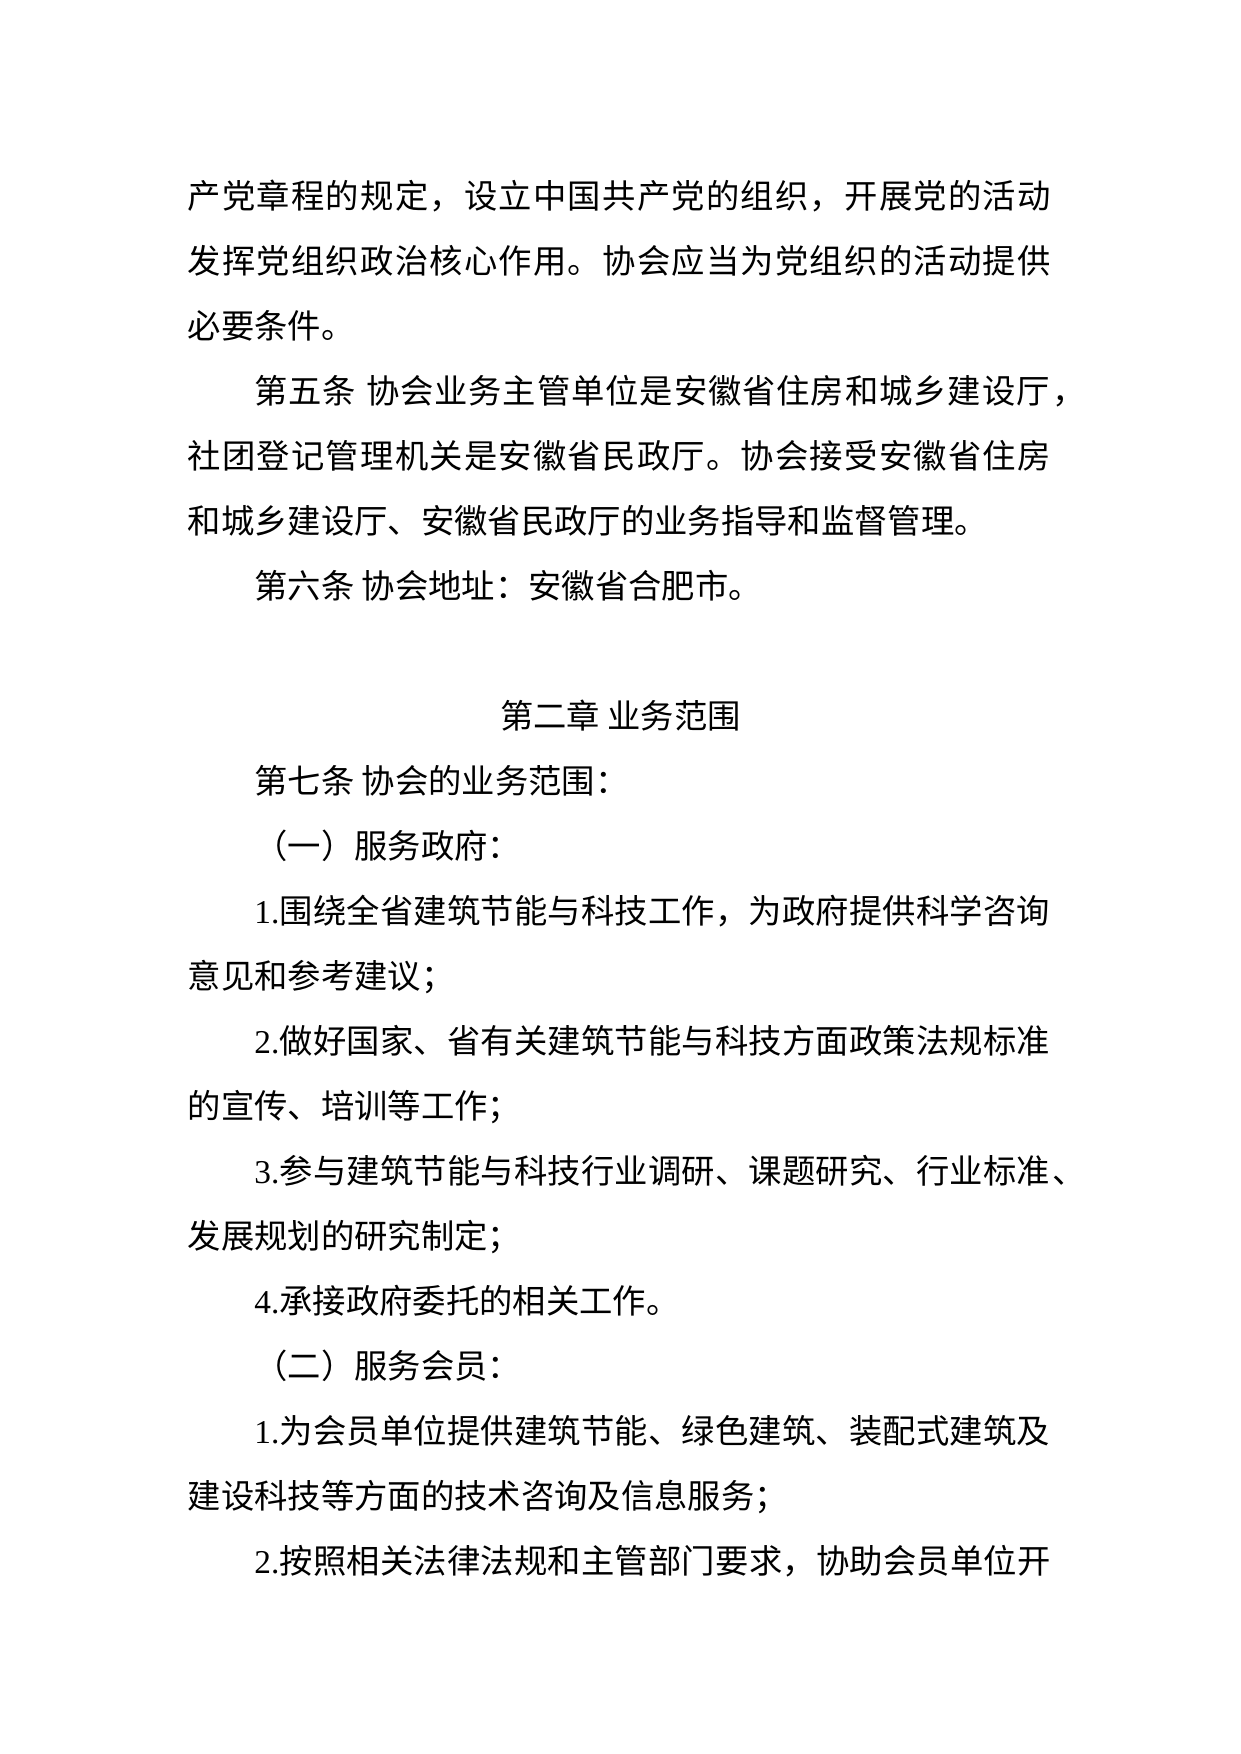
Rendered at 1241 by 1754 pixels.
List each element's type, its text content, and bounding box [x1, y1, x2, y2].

text （二）服务会员： [187, 1332, 1053, 1397]
text 3.参与建筑节能与科技行业调研、课题研究、行业标准、发展规划的研究制定； [187, 1137, 1053, 1267]
text 第五条 协会业务主管单位是安徽省住房和城乡建设厅，社团登记管理机关是安徽省民政厅。协会接受安徽省住房和城乡建设厅、安徽省民政厅的业务指导和监督管理。 [187, 357, 1053, 552]
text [187, 1527, 1053, 1592]
text 1.围绕全省建筑节能与科技工作，为政府提供科学咨询意见和参考建议； [187, 877, 1053, 1007]
text 4.承接政府委托的相关工作。 [187, 1267, 1053, 1332]
text 第七条 协会的业务范围： [187, 747, 1053, 812]
text （一）服务政府： [187, 812, 1053, 877]
text 第二章 业务范围 [187, 682, 1053, 747]
text 2.做好国家、省有关建筑节能与科技方面政策法规标准的宣传、培训等工作； [187, 1007, 1053, 1137]
text 第六条 协会地址：安徽省合肥市。 [187, 552, 1053, 617]
text 1.为会员单位提供建筑节能、绿色建筑、装配式建筑及建设科技等方面的技术咨询及信息服务； [187, 1397, 1053, 1527]
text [187, 162, 1053, 357]
